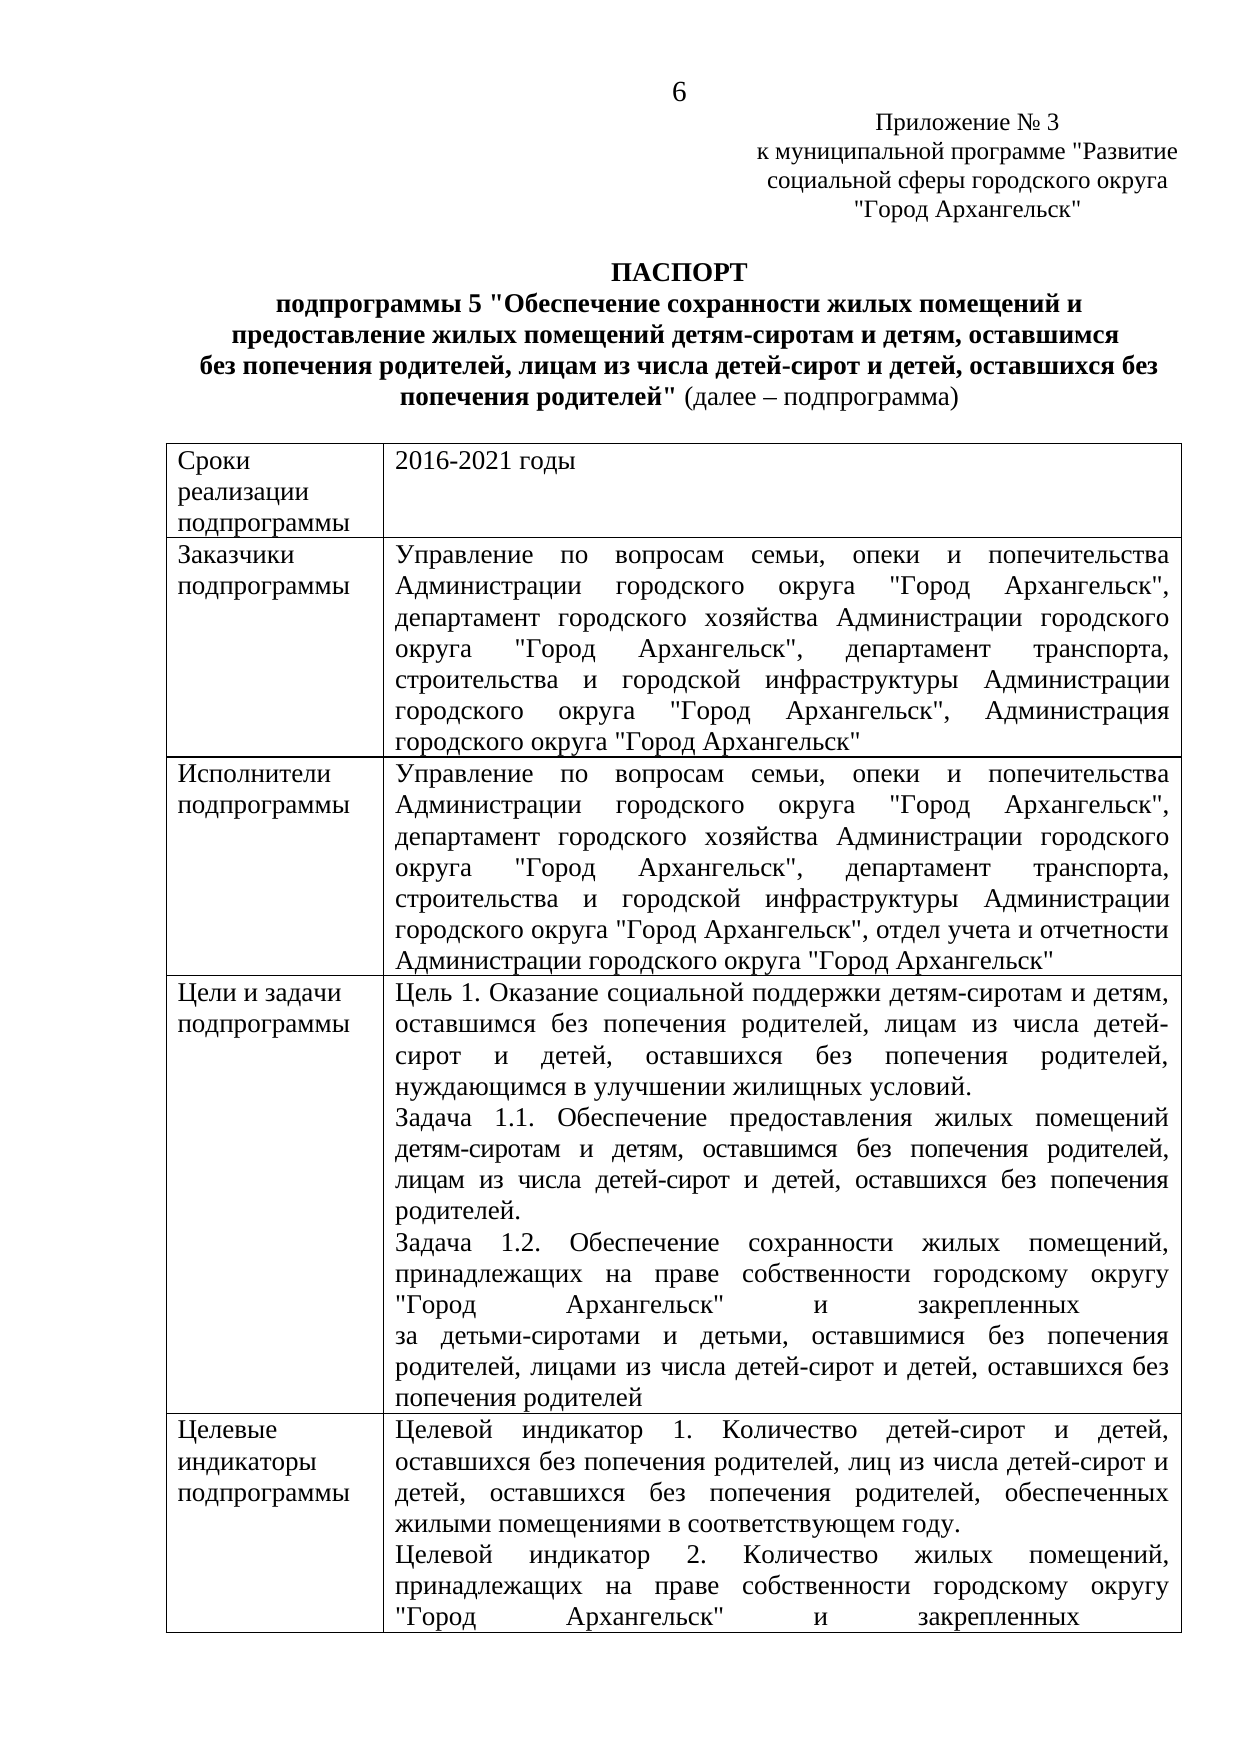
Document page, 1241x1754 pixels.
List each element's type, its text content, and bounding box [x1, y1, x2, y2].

table_header 2016-2021 годы [384, 444, 1181, 537]
table_cell Управление по вопросам семьи, опеки и попечительства Администрации городского округа "Город Архангельск", департамент городского хозяйства Администрации городского округа "Город Архангельск", департамент транспорта, строительства и городской инфраструктуры Администрации городского округа "Город Архангельск", Администрация городского округа "Город Архангельск" [384, 538, 1181, 756]
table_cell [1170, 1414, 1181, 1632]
table_cell Исполнители подпрограммы [167, 758, 383, 975]
table_cell Цель 1. Оказание социальной поддержки детям-сиротам и детям, оставшимся без попечения родителей, лицам из числа детей-сирот и детей, оставшихся без попечения родителей, нуждающимся в улучшении жилищных условий. Задача 1.1. Обеспечение предоставления жилых помещений детям-сиротам и детям, оставшимся без попечения родителей, лицам из числа детей-сирот и детей, оставшихся без попечения родителей. Задача 1.2. Обеспечение сохранности жилых помещений, принадлежащих на праве собственности городскому округу "Город Архангельск" и закрепленных за детьми-сиротами и детьми, оставшимися без попечения родителей, лицами из числа детей-сирот и детей, оставшихся без попечения родителей [384, 976, 1181, 1412]
table_header Сроки реализации подпрограммы [167, 444, 383, 537]
table_cell Заказчики подпрограммы [167, 538, 383, 756]
text подпрограммы 5 "Обеспечение сохранности жилых помещений и предоставление жилых помещений детям-сиротам и детям, оставшимся без попечения родителей, лицам из числа детей-сирот и детей, оставшихся без попечения родителей" (далее – подпрограмма) [177, 287, 1181, 412]
table_cell Управление по вопросам семьи, опеки и попечительства Администрации городского округа "Город Архангельск", департамент городского хозяйства Администрации городского округа "Город Архангельск", департамент транспорта, строительства и городской инфраструктуры Администрации городского округа "Город Архангельск", отдел учета и отчетности Администрации городского округа "Город Архангельск" [384, 758, 1181, 975]
text Приложение № 3 [738, 107, 1196, 136]
text ПАСПОРТ [177, 256, 1181, 287]
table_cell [167, 1414, 383, 1632]
table_cell Цели и задачи подпрограммы [167, 976, 383, 1412]
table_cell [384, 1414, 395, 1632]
text к муниципальной программе "Развитие социальной сферы городского округа "Город Архангельск" [738, 136, 1196, 222]
